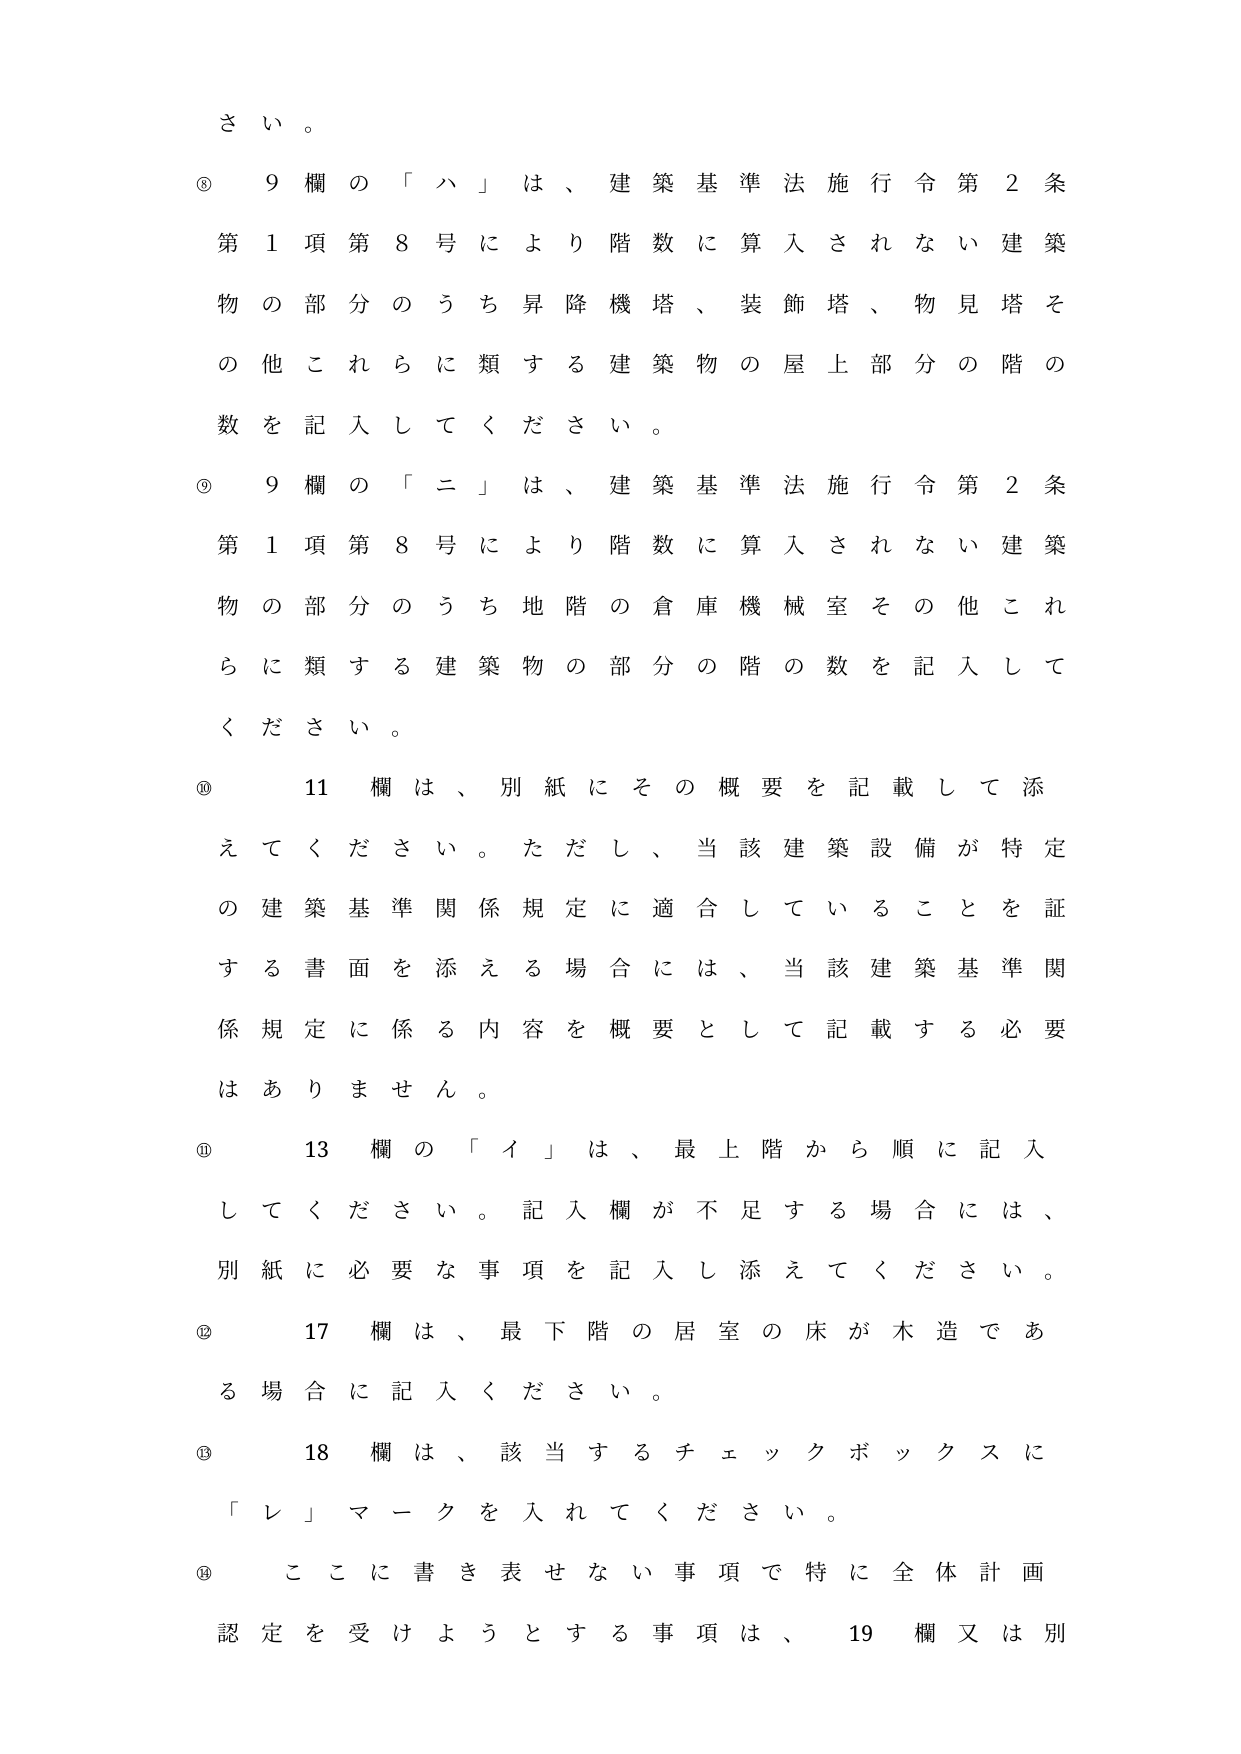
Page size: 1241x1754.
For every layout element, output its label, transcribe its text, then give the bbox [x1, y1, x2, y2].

text ⑪ 13欄の「イ」は、最上階から順に記入してください。記入欄が不足する場合には、別紙に必要な事項を記入し添えてください。 [174, 1118, 1088, 1299]
text ⑨ ９欄の「ニ」は、建築基準法施行令第２条第１項第８号により階数に算入されない建築物の部分のうち地階の倉庫機械室その他これらに類する建築物の部分の階の数を記入してください。 [174, 454, 1088, 756]
text ⑧ ９欄の「ハ」は、建築基準法施行令第２条第１項第８号により階数に算入されない建築物の部分のうち昇降機塔、装飾塔、物見塔その他これらに類する建築物の屋上部分の階の数を記入してください。 [174, 152, 1088, 454]
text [174, 1541, 1088, 1662]
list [174, 91, 1088, 152]
text ⑩ 11欄は、別紙にその概要を記載して添えてください。ただし、当該建築設備が特定の建築基準関係規定に適合していることを証する書面を添える場合には、当該建築基準関係規定に係る内容を概要として記載する必要はありません。 [174, 756, 1088, 1118]
text ⑬ 18欄は、該当するチェックボックスに「レ」マークを入れてください。 [174, 1420, 1088, 1541]
text ⑫ 17欄は、最下階の居室の床が木造である場合に記入ください。 [174, 1299, 1088, 1420]
